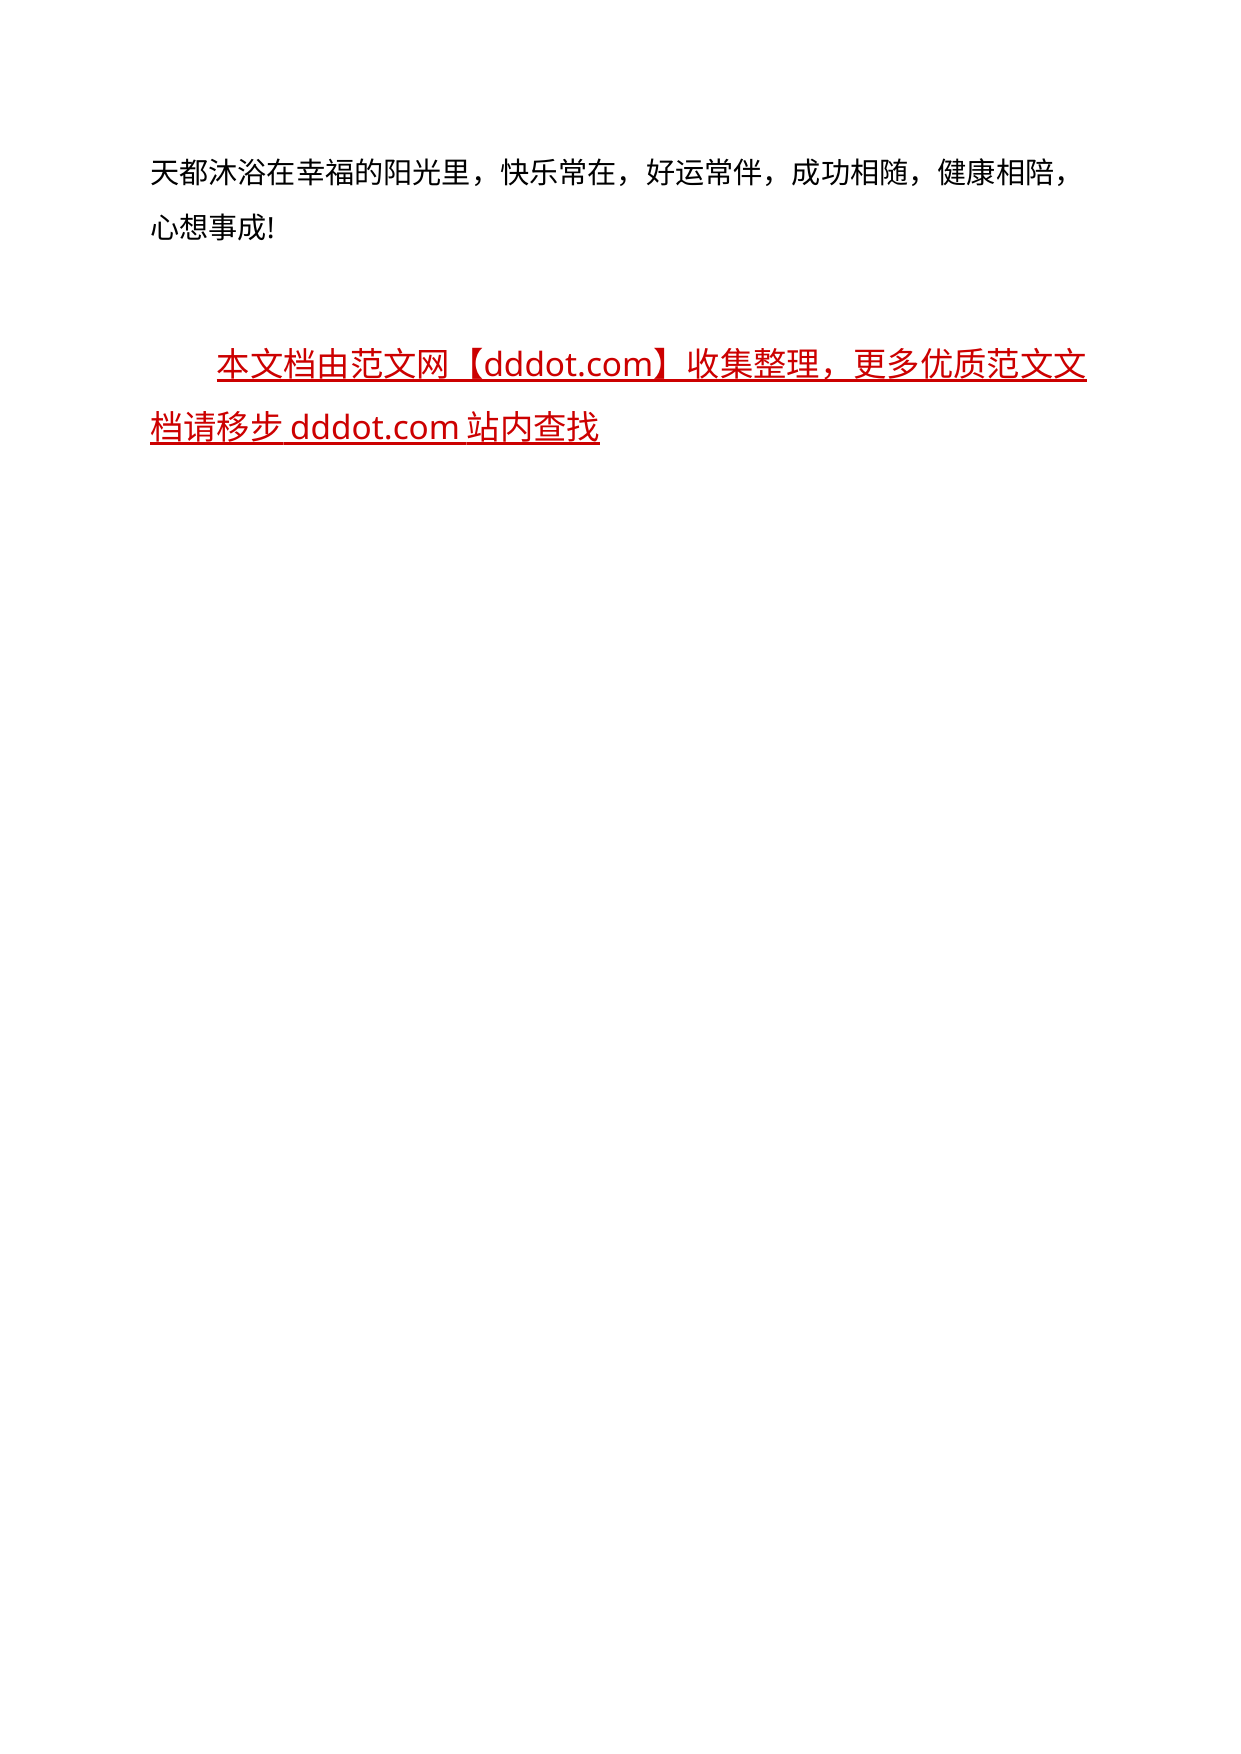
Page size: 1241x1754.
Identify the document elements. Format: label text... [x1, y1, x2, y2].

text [150, 150, 1090, 247]
text 本文档由范文网【dddot.com】收集整理，更多优质范文文档请移步dddot.com站内查找 [150, 338, 1090, 449]
